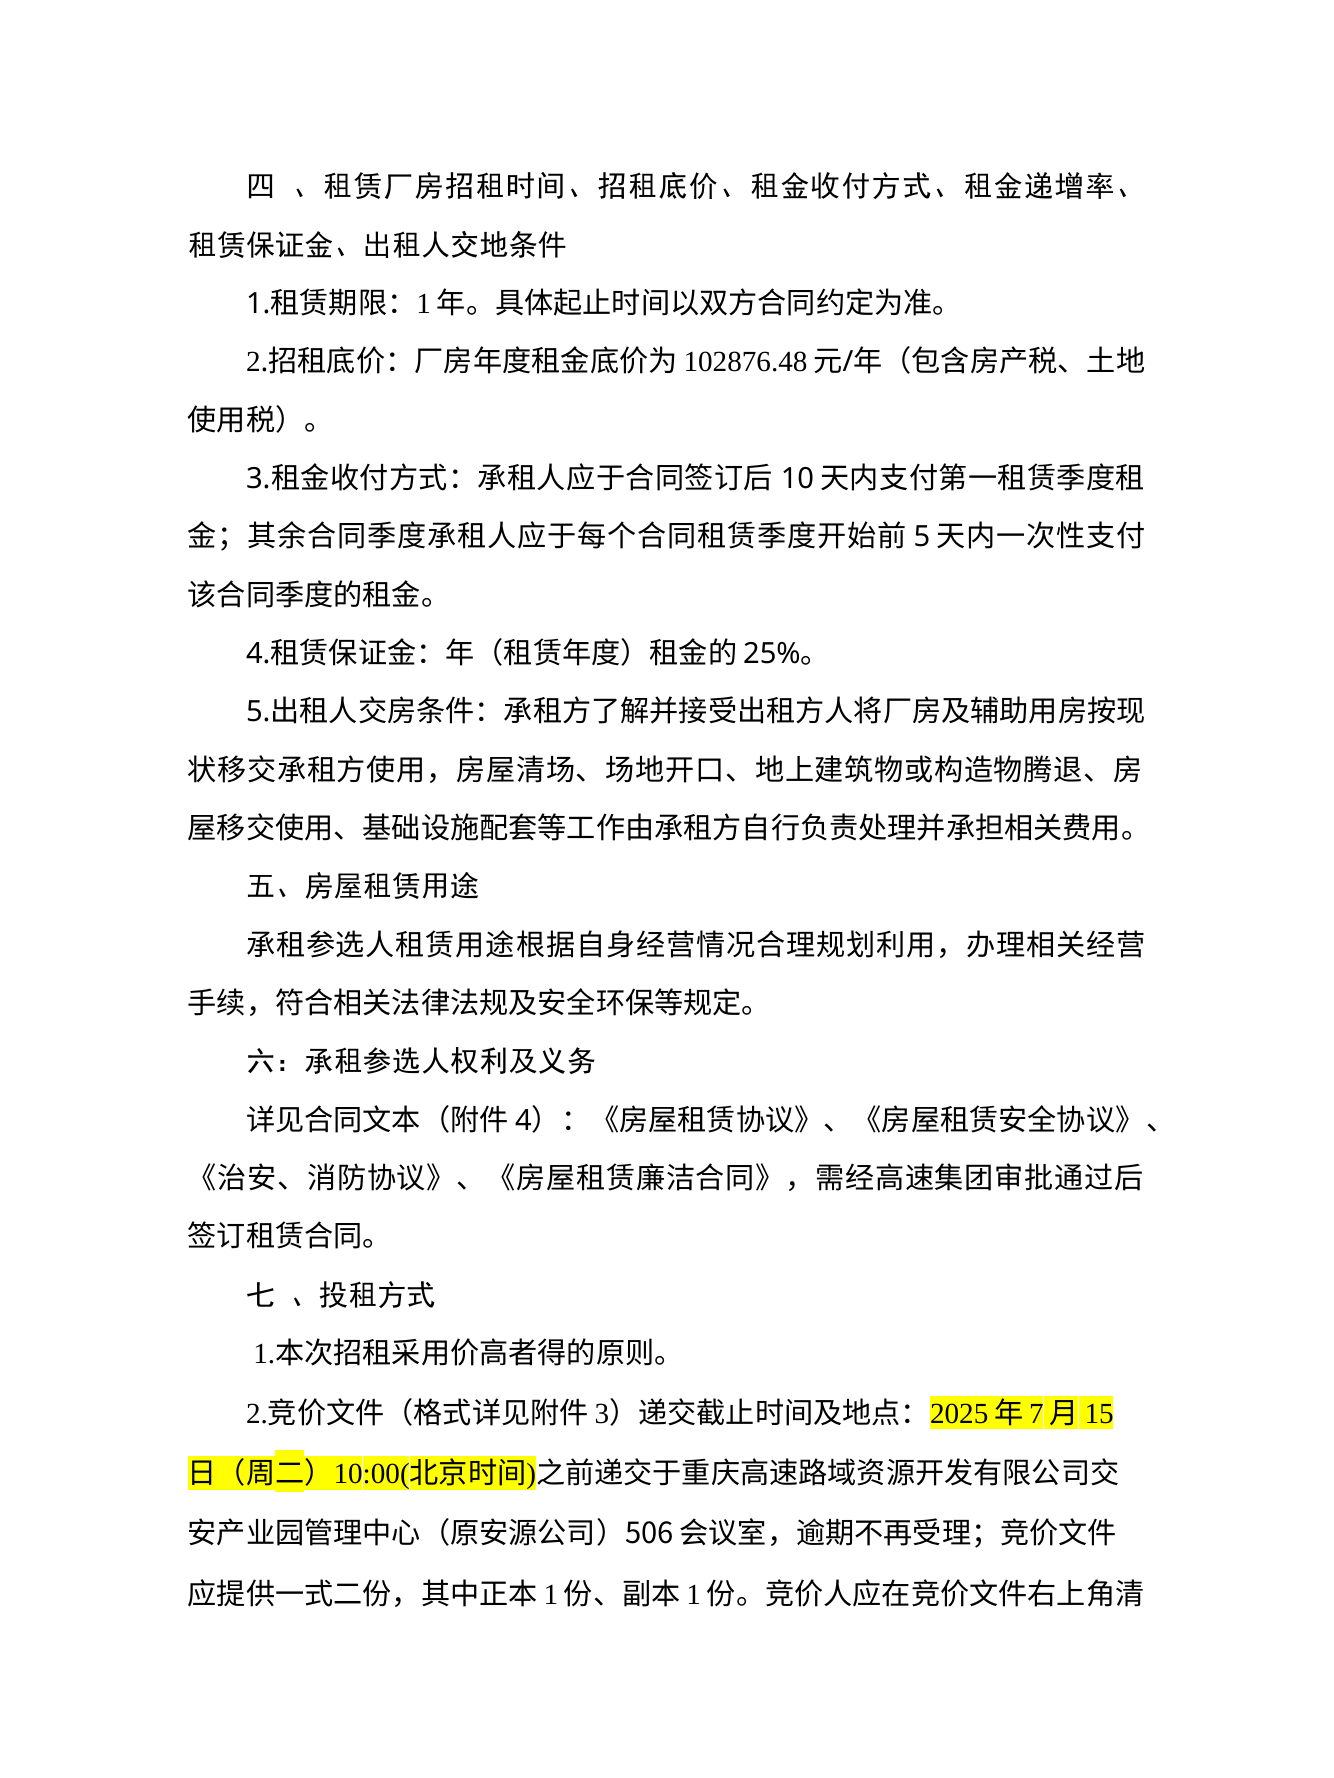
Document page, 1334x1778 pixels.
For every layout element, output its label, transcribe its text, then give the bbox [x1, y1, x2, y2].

text 1.本次招租采用价高者得的原则。 [187, 1317, 1146, 1375]
text 2.招租底价：厂房年度租金底价为102876.48元/年（包含房产税、土地使用税）。 [187, 325, 1146, 442]
text 七 、投租方式 [187, 1258, 1146, 1317]
text 3.租金收付方式：承租人应于合同签订后10天内支付第一租赁季度租金；其余合同季度承租人应于每个合同租赁季度开始前5天内一次性支付该合同季度的租金。 [187, 442, 1146, 617]
text 详见合同文本（附件4）：《房屋租赁协议》、《房屋租赁安全协议》、《治安、消防协议》、《房屋租赁廉洁合同》，需经高速集团审批通过后签订租赁合同。 [187, 1083, 1146, 1258]
text 承租参选人租赁用途根据自身经营情况合理规划利用，办理相关经营手续，符合相关法律法规及安全环保等规定。 [187, 908, 1146, 1025]
text 六：承租参选人权利及义务 [187, 1025, 1146, 1083]
text 5.出租人交房条件：承租方了解并接受出租方人将厂房及辅助用房按现状移交承租方使用，房屋清场、场地开口、地上建筑物或构造物腾退、房屋移交使用、基础设施配套等工作由承租方自行负责处理并承担相关费用。 [187, 675, 1146, 850]
text 1.租赁期限：1年。具体起止时间以双方合同约定为准。 [187, 267, 1146, 325]
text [187, 1375, 1146, 1616]
text 4.租赁保证金：年（租赁年度）租金的25%。 [187, 617, 1146, 675]
text 五、房屋租赁用途 [187, 850, 1146, 908]
text 四 、租赁厂房招租时间、招租底价、租金收付方式、租金递增率、 租赁保证金、出租人交地条件 [187, 150, 1146, 267]
